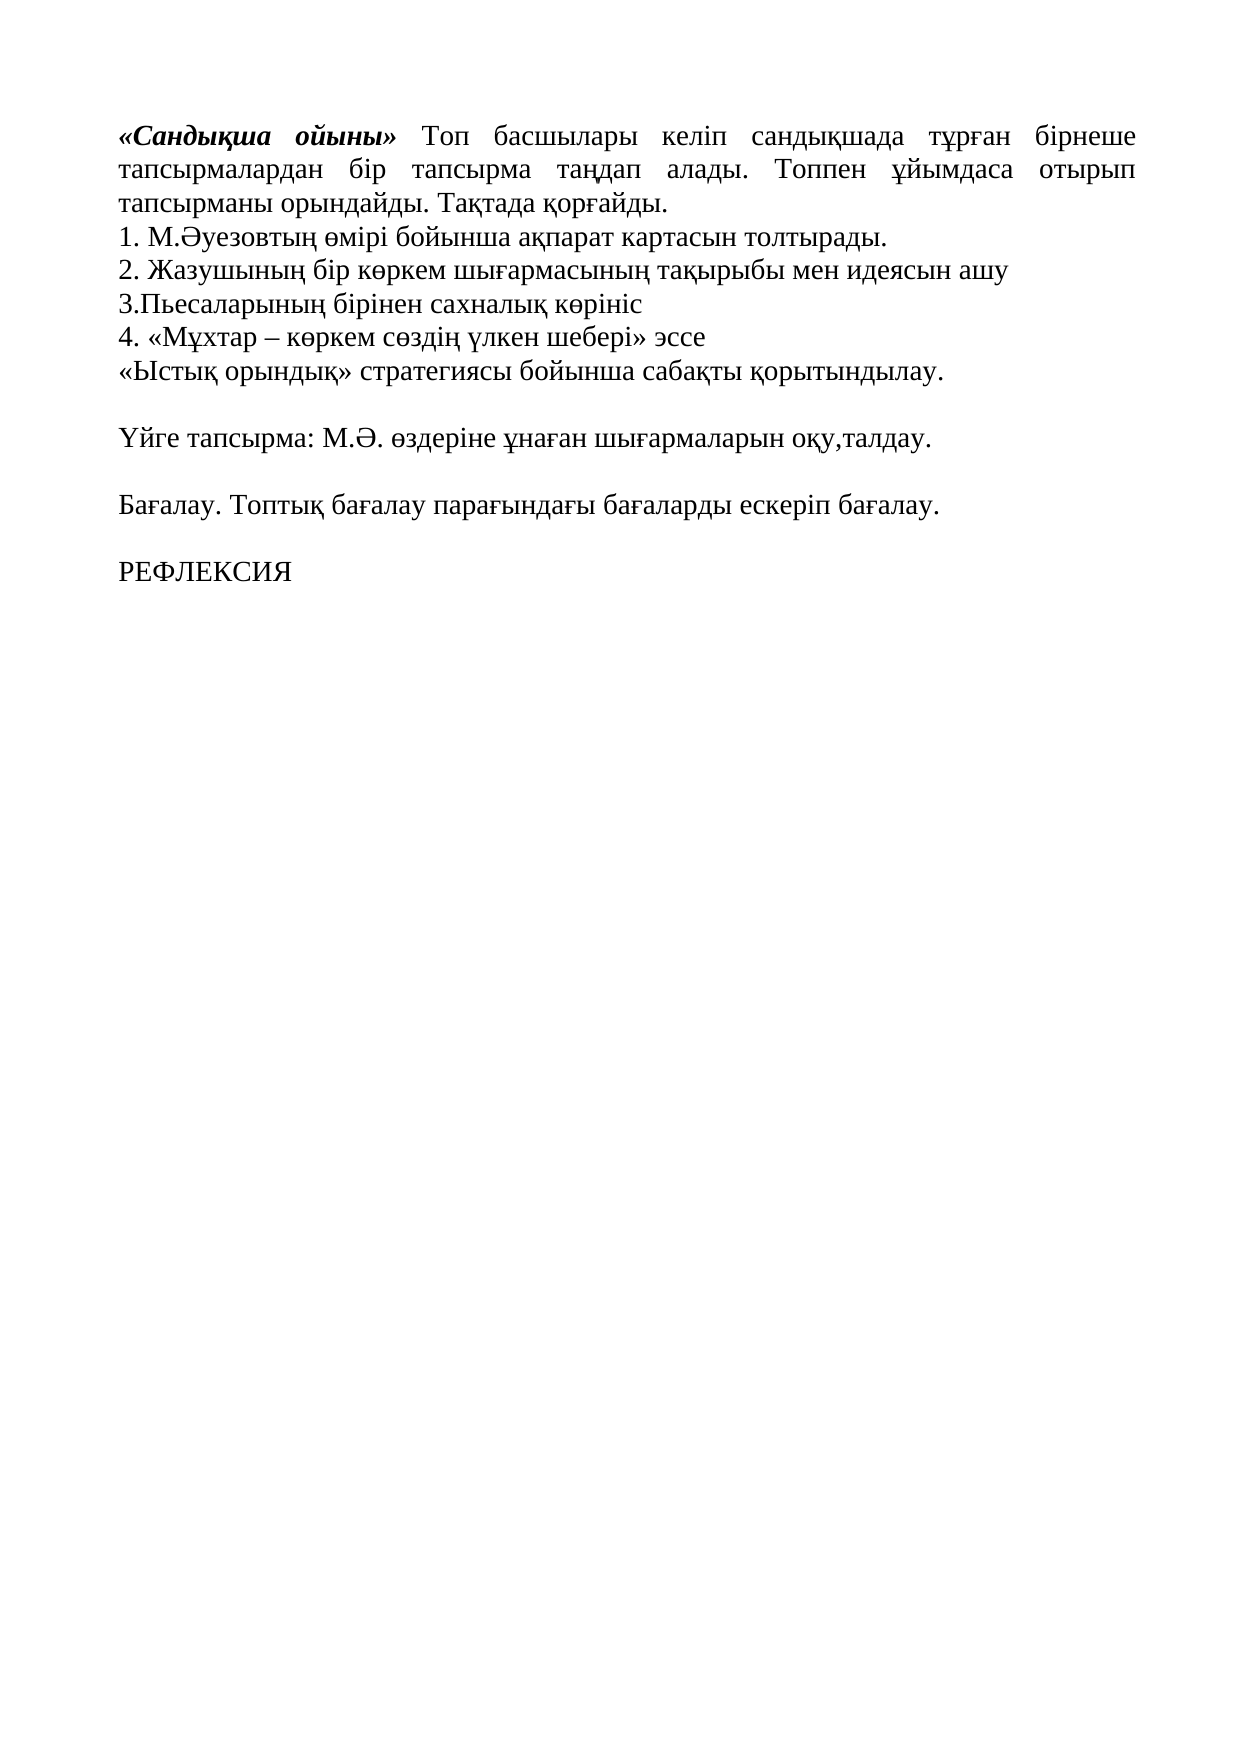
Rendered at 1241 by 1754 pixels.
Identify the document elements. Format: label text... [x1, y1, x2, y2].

text «Ыстық орындық» стратегиясы бойынша сабақты қорытындылау. [118, 353, 1137, 386]
text 4. «Мұхтар – көркем сөздің үлкен шебері» эссе [118, 319, 1137, 353]
text «Сандықша ойыны» Топ басшылары келіп сандықшада тұрған бірнеше тапсырмалардан бір тапсырма таңдап алады. Топпен ұйымдаса отырып тапсырманы орындайды. Тақтада қорғайды. [118, 118, 1137, 219]
text РЕФЛЕКСИЯ [118, 554, 1137, 588]
text Бағалау. Топтық бағалау парағындағы бағаларды ескеріп бағалау. [118, 487, 1137, 521]
text 2. Жазушының бір көркем шығармасының тақырыбы мен идеясын ашу [118, 252, 1137, 286]
text 1. М.Әуезовтың өмірі бойынша ақпарат картасын толтырады. [118, 219, 1137, 252]
text Үйге тапсырма: М.Ә. өздеріне ұнаған шығармаларын оқу,талдау. [118, 420, 1137, 453]
text 3.Пьесаларының бірінен сахналық көрініс [118, 286, 1137, 319]
